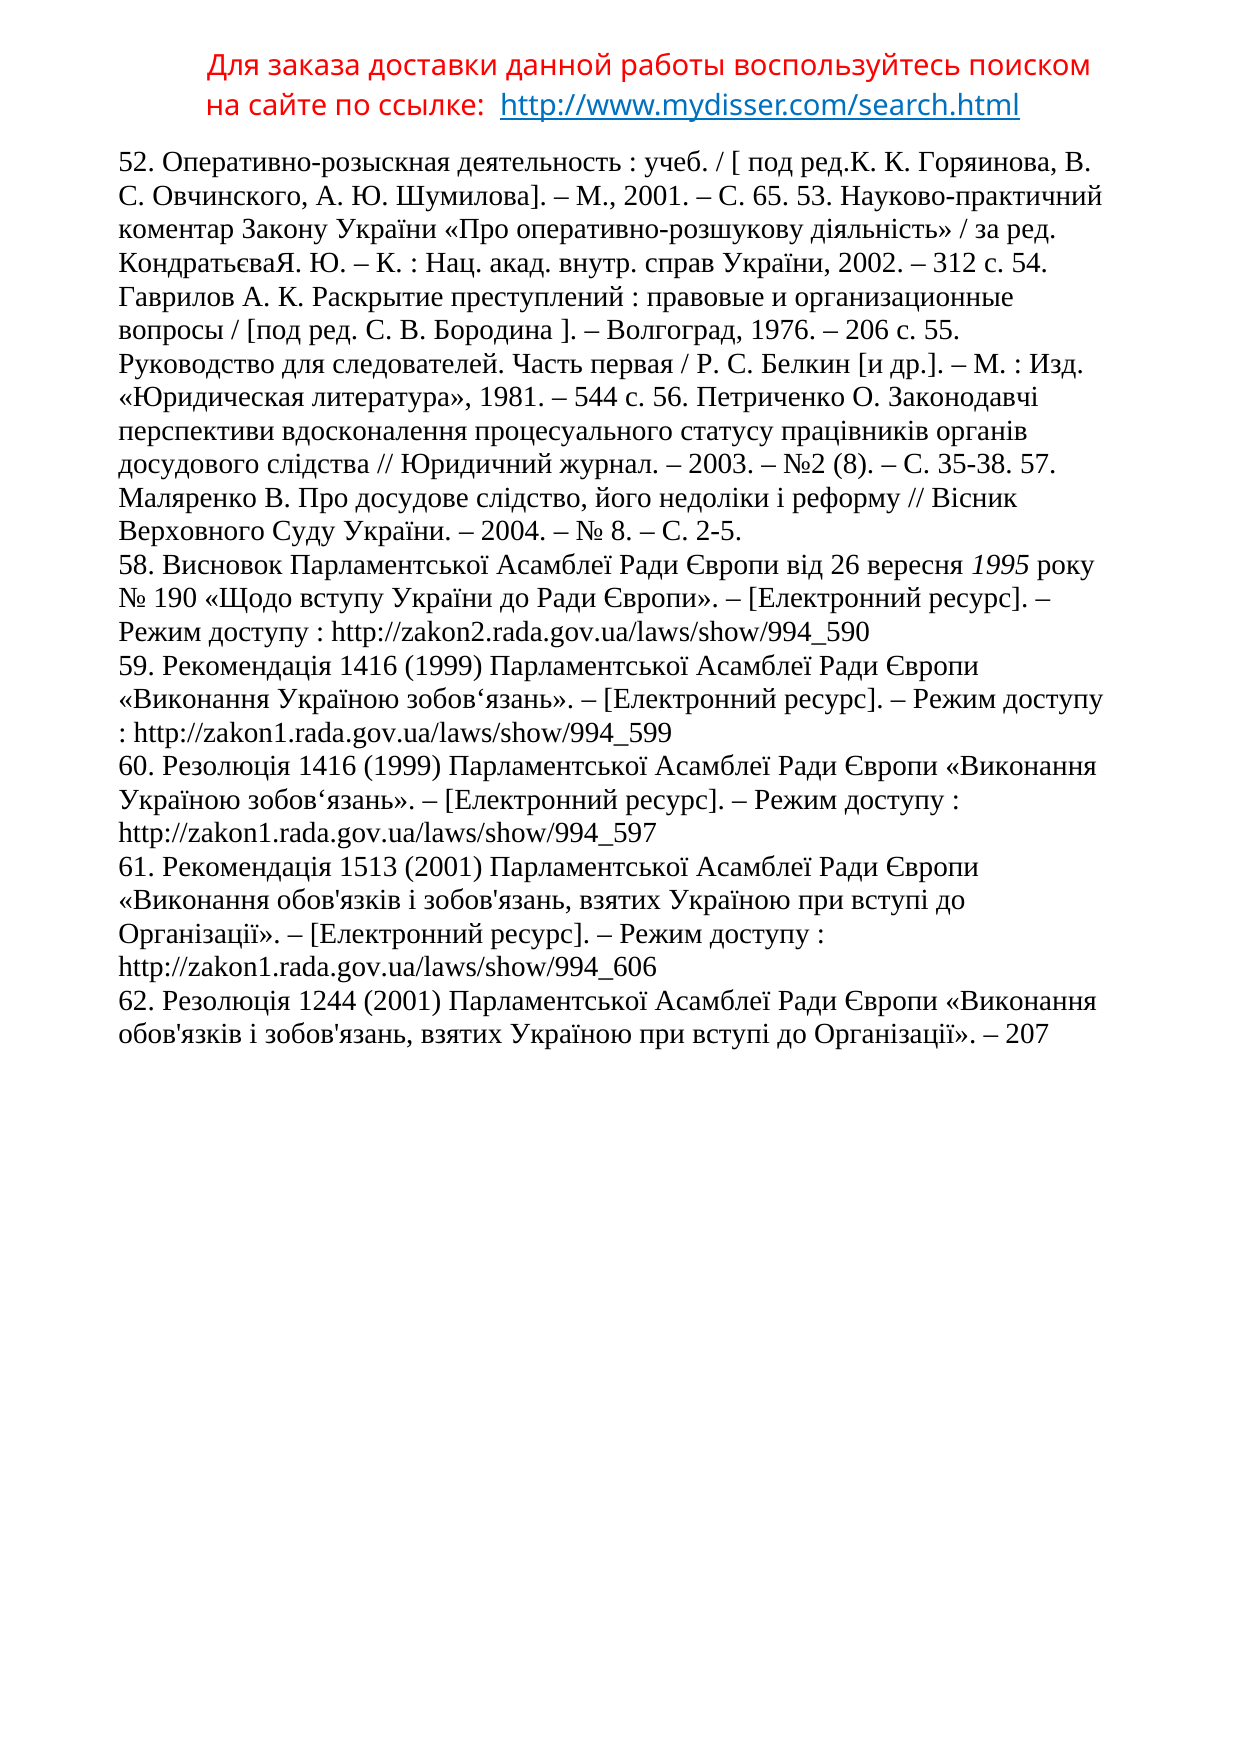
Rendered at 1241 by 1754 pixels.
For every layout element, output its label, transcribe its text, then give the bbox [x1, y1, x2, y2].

text 59. Рекомендація 1416 (1999) Парламентської Асамблеї Ради Європи «Виконання Україною зобов‘язань». – [Електронний ресурс]. – Режим доступу : http://zakon1.rada.gov.ua/laws/show/994_599 [118, 648, 1107, 748]
text 58. Висновок Парламентської Асамблеї Ради Європи від 26 вересня 1995 року № 190 «Щодо вступу України до Ради Європи». – [Електронний ресурс]. – Режим доступу : http://zakon2.rada.gov.ua/laws/show/994_590 [118, 547, 1107, 648]
text 52. Оперативно-розыскная деятельность : учеб. / [ под ред.К. К. Горяинова, В. С. Овчинского, А. Ю. Шумилова]. – М., 2001. – С. 65. 53. Науково-практичний коментар Закону України «Про оперативно-розшукову діяльність» / за ред. КондратьєваЯ. Ю. – К. : Нац. акад. внутр. справ України, 2002. – 312 с. 54. Гаврилов А. К. Раскрытие преступлений : правовые и организационные вопросы / [под ред. С. В. Бородина ]. – Волгоград, 1976. – 206 с. 55. Руководство для следователей. Часть первая / Р. С. Белкин [и др.]. – М. : Изд. «Юридическая литература», 1981. – 544 с. 56. Петриченко О. Законодавчі перспективи вдосконалення процесуального статусу працівників органів досудового слідства // Юридичний журнал. – 2003. – №2 (8). – С. 35-38. 57. Маляренко В. Про досудове слідство, його недоліки і реформу // Вісник Верховного Суду України. – 2004. – № 8. – С. 2-5. [118, 144, 1107, 547]
text 61. Рекомендація 1513 (2001) Парламентської Асамблеї Ради Європи «Виконання обов'язків і зобов'язань, взятих Україною при вступі до Організації». – [Електронний ресурс]. – Режим доступу : http://zakon1.rada.gov.ua/laws/show/994_606 [118, 849, 1107, 983]
text 60. Резолюція 1416 (1999) Парламентської Асамблеї Ради Європи «Виконання Україною зобов‘язань». – [Електронний ресурс]. – Режим доступу : http://zakon1.rada.gov.ua/laws/show/994_597 [118, 748, 1107, 849]
text 62. Резолюція 1244 (2001) Парламентської Асамблеї Ради Європи «Виконання обов'язків і зобов'язань, взятих Україною при вступі до Організації». – 207 [118, 983, 1107, 1050]
